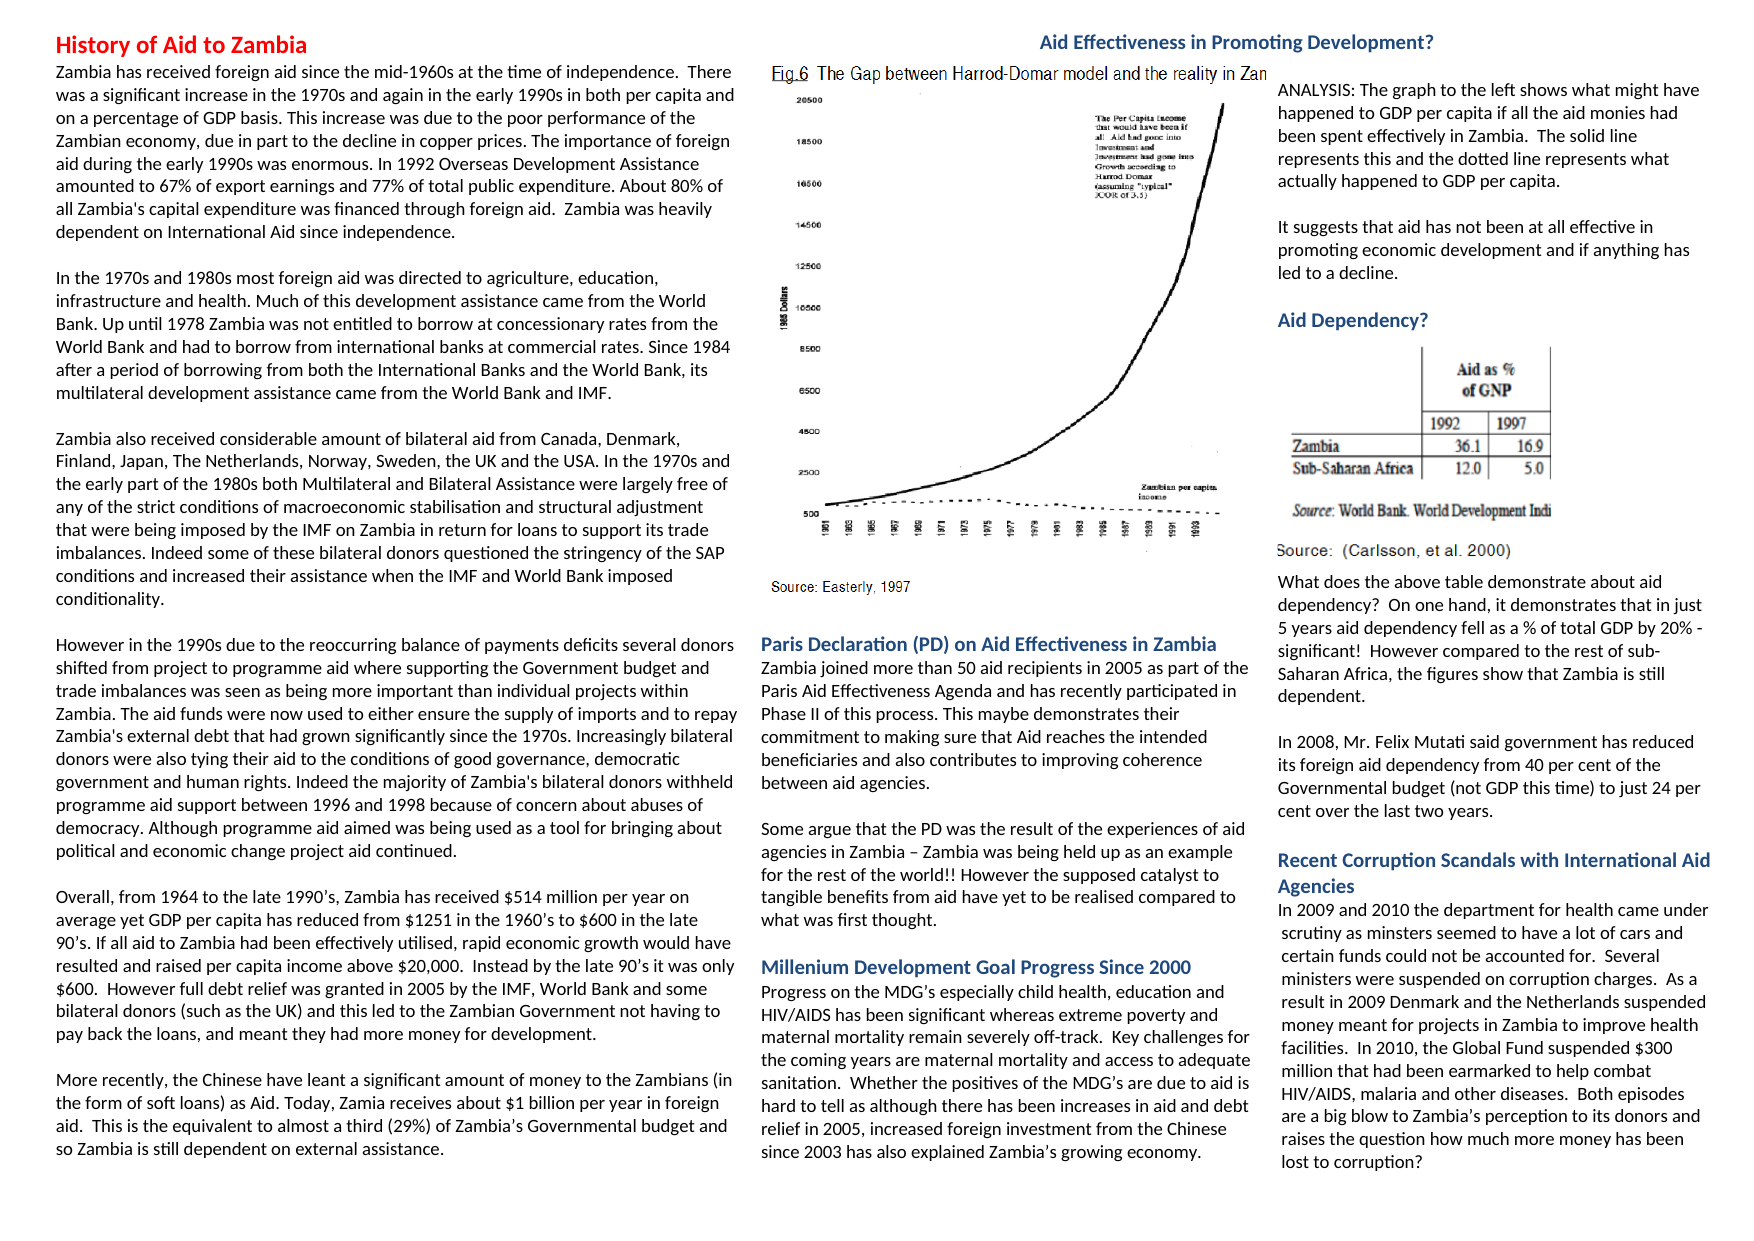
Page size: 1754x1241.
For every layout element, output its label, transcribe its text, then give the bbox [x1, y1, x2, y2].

table_cell Paris Declaration (PD) on Aid Effectiveness in Zambia Zambia joined more than 50 aid recipients in 2005 as part of the Paris Aid Effectiveness Agenda and has recently participated in Phase II of this process. This maybe demonstrates their commitment to making sure that Aid reaches the intended beneficiaries and also contributes to improving coherence between aid agencies. Some argue that the PD was the result of the experiences of aid agencies in Zambia – Zambia was being held up as an example for the rest of the world!! However the supposed catalyst to tangible benefits from aid have yet to be realised compared to what was first thought. Millenium Development Goal Progress Since 2000 Progress on the MDG’s especially child health, education and HIV/AIDS has been significant whereas extreme poverty and maternal mortality remain severely off-track. Key challenges for the coming years are maternal mortality and access to adequate sanitation. Whether the positives of the MDG’s are due to aid is hard to tell as although there has been increases in aid and debt relief in 2005, increased foreign investment from the Chinese since 2003 has also explained Zambia’s growing economy. [750, 55, 1266, 1209]
table_cell ANALYSIS: The graph to the left shows what might have happened to GDP per capita if all the aid monies had been spent effectively in Zambia. The solid line represents this and the dotted line represents what actually happened to GDP per capita. It suggests that aid has not been at all effective in promoting economic development and if anything has led to a decline. Aid Dependency? What does the above table demonstrate about aid dependency? On one hand, it demonstrates that in just 5 years aid dependency fell as a % of total GDP by 20% - significant! However compared to the rest of sub-Saharan Africa, the figures show that Zambia is still dependent. In 2008, Mr. Felix Mutati said government has reduced its foreign aid dependency from 40 per cent of the Governmental budget (not GDP this time) to just 24 per cent over the last two years. Recent Corruption Scandals with International Aid Agencies In 2009 and 2010 the department for health came under scrutiny as minsters seemed to have a lot of cars and certain funds could not be accounted for. Several ministers were suspended on corruption charges. As a result in 2009 Denmark and the Netherlands suspended money meant for projects in Zambia to improve health facilities. In 2010, the Global Fund suspended $300 million that had been earmarked to help combat HIV/AIDS, malaria and other diseases. Both episodes are a big blow to Zambia’s perception to its donors and raises the question how much more money has been lost to corruption? [1266, 55, 1724, 1209]
picture [760, 55, 1267, 609]
picture [1277, 332, 1552, 570]
table_header History of Aid to Zambia Zambia has received foreign aid since the mid-1960s at the time of independence. There was a significant increase in the 1970s and again in the early 1990s in both per capita and on a percentage of GDP basis. This increase was due to the poor performance of the Zambian economy, due in part to the decline in copper prices. The importance of foreign aid during the early 1990s was enormous. In 1992 Overseas Development Assistance amounted to 67% of export earnings and 77% of total public expenditure. About 80% of all Zambia's capital expenditure was financed through foreign aid. Zambia was heavily dependent on International Aid since independence. In the 1970s and 1980s most foreign aid was directed to agriculture, education, infrastructure and health. Much of this development assistance came from the World Bank. Up until 1978 Zambia was not entitled to borrow at concessionary rates from the World Bank and had to borrow from international banks at commercial rates. Since 1984 after a period of borrowing from both the International Banks and the World Bank, its multilateral development assistance came from the World Bank and IMF. Zambia also received considerable amount of bilateral aid from Canada, Denmark, Finland, Japan, The Netherlands, Norway, Sweden, the UK and the USA. In the 1970s and the early part of the 1980s both Multilateral and Bilateral Assistance were largely free of any of the strict conditions of macroeconomic stabilisation and structural adjustment that were being imposed by the IMF on Zambia in return for loans to support its trade imbalances. Indeed some of these bilateral donors questioned the stringency of the SAP conditions and increased their assistance when the IMF and World Bank imposed conditionality. However in the 1990s due to the reoccurring balance of payments deficits several donors shifted from project to programme aid where supporting the Government budget and trade imbalances was seen as being more important than individual projects within Zambia. The aid funds were now used to either ensure the supply of imports and to repay Zambia's external debt that had grown significantly since the 1970s. Increasingly bilateral donors were also tying their aid to the conditions of good governance, democratic government and human rights. Indeed the majority of Zambia's bilateral donors withheld programme aid support between 1996 and 1998 because of concern about abuses of democracy. Although programme aid aimed was being used as a tool for bringing about political and economic change project aid continued. Overall, from 1964 to the late 1990’s, Zambia has received $514 million per year on average yet GDP per capita has reduced from $1251 in the 1960’s to $600 in the late 90’s. If all aid to Zambia had been effectively utilised, rapid economic growth would have resulted and raised per capita income above $20,000. Instead by the late 90’s it was only $600. However full debt relief was granted in 2005 by the IMF, World Bank and some bilateral donors (such as the UK) and this led to the Zambian Government not having to pay back the loans, and meant they had more money for development. More recently, the Chinese have leant a significant amount of money to the Zambians (in the form of soft loans) as Aid. Today, Zamia receives about $1 billion per year in foreign aid. This is the equivalent to almost a third (29%) of Zambia’s Governmental budget and so Zambia is still dependent on external assistance. [44, 30, 749, 1209]
table_header Aid Effectiveness in Promoting Development? [750, 30, 1724, 55]
